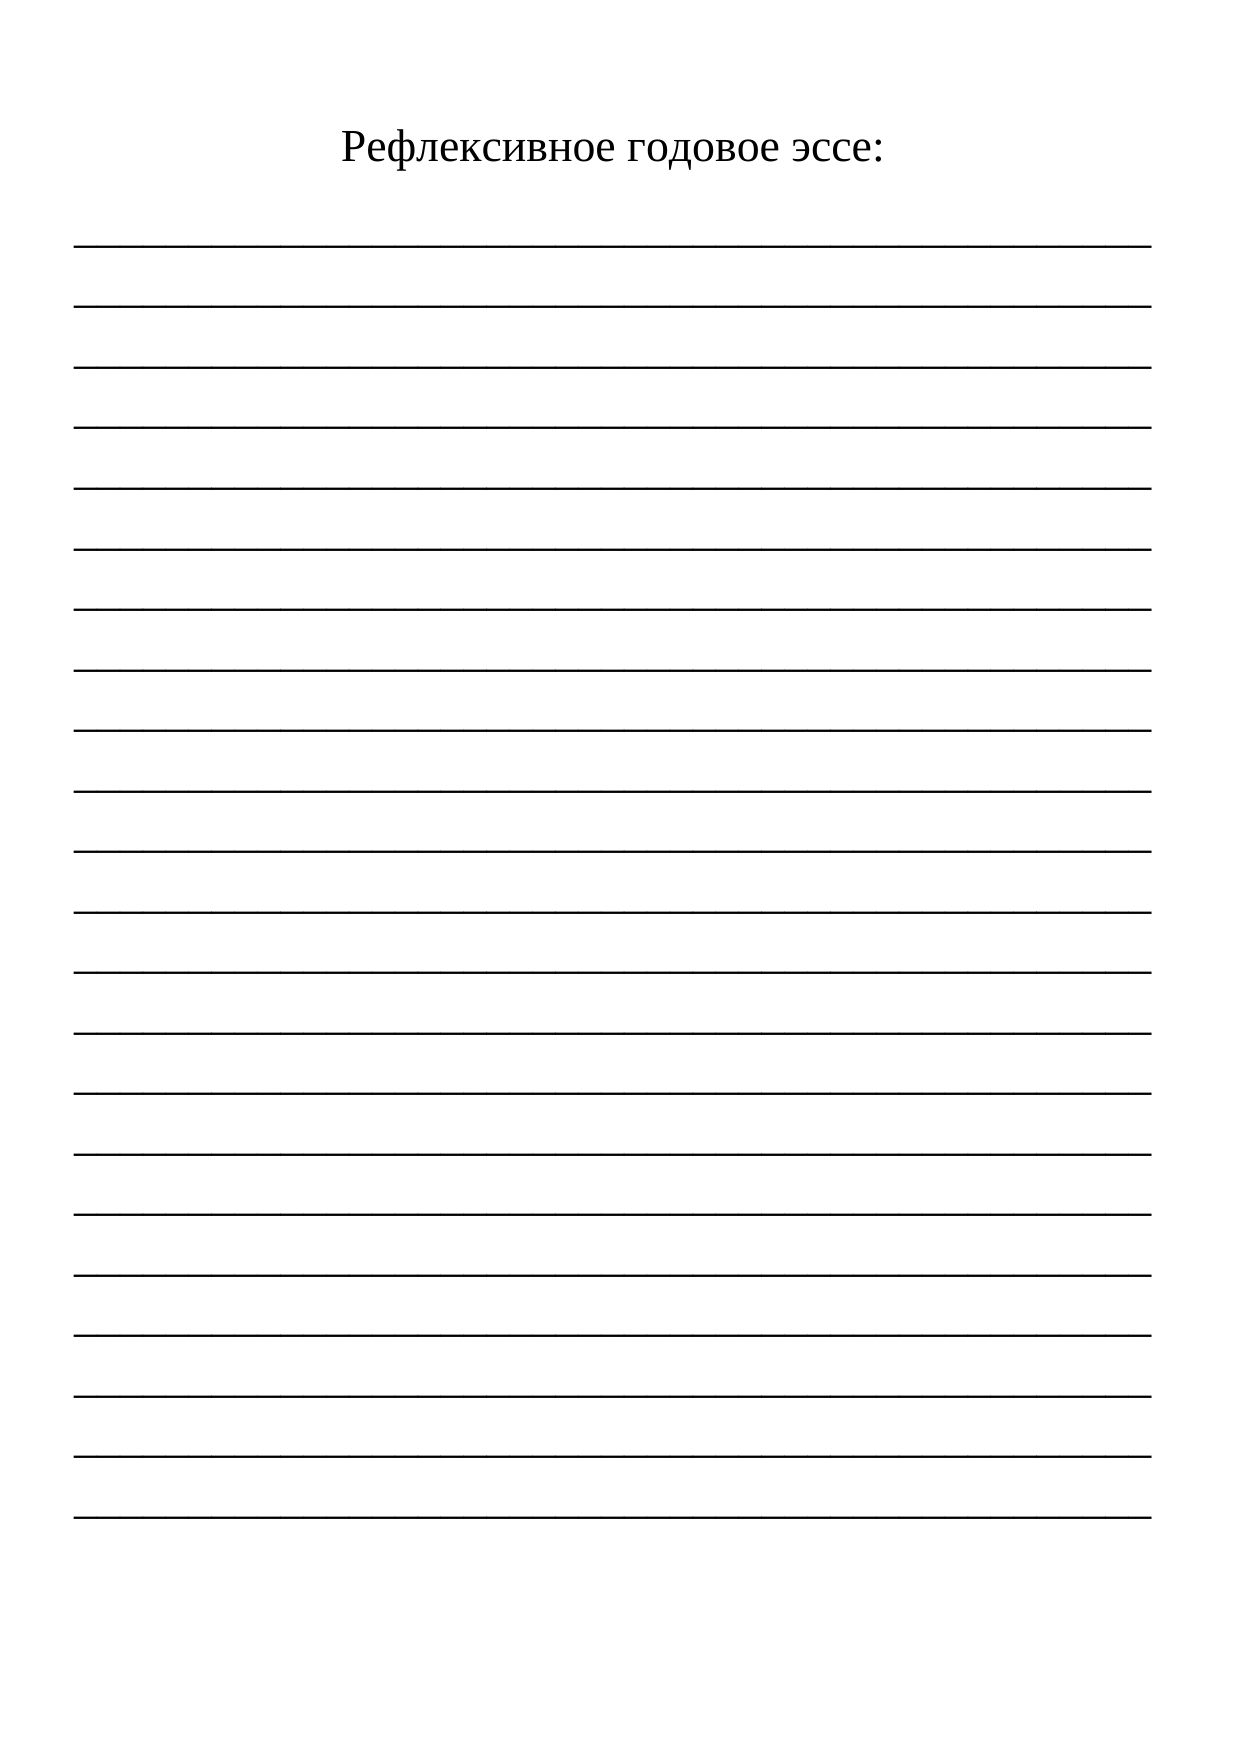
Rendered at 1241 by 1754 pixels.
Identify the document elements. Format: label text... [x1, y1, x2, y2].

text __________________________________________________________________________________________________________________________________________________________________________________________________________________________________________________________________________________________________________________________________________________________________________________________________________________________________________________________________________________________________________________________________________________________________________________________________________________________________________________________________________________________________________________________________________________________________________________________________________________________________________________________________________________________________________________________________________________________________________________________________________________________________________________________________________ [74, 199, 1152, 1523]
text Рефлексивное годовое эссе: [74, 118, 1152, 171]
